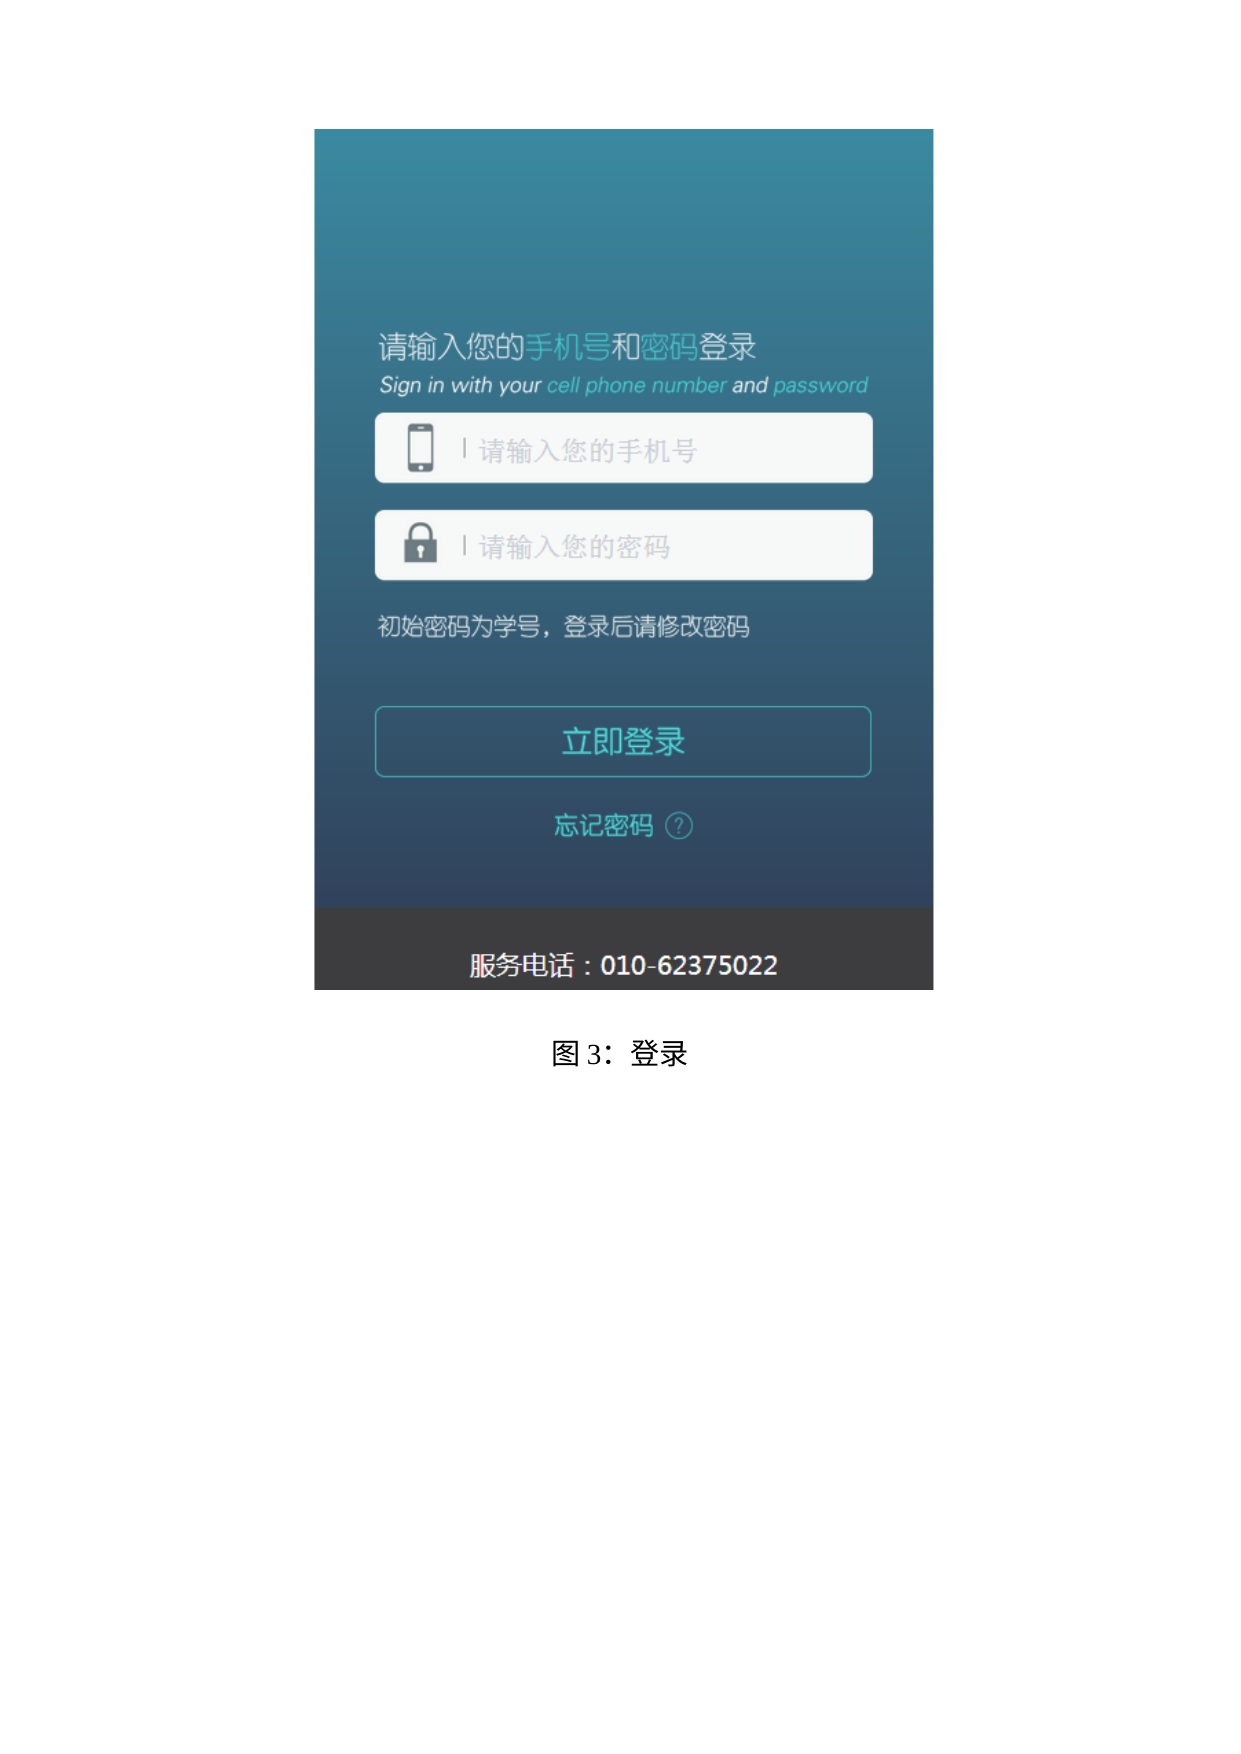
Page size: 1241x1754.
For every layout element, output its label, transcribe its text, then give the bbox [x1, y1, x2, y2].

picture [306, 129, 935, 990]
text 图3：登录 [118, 1019, 1122, 1084]
